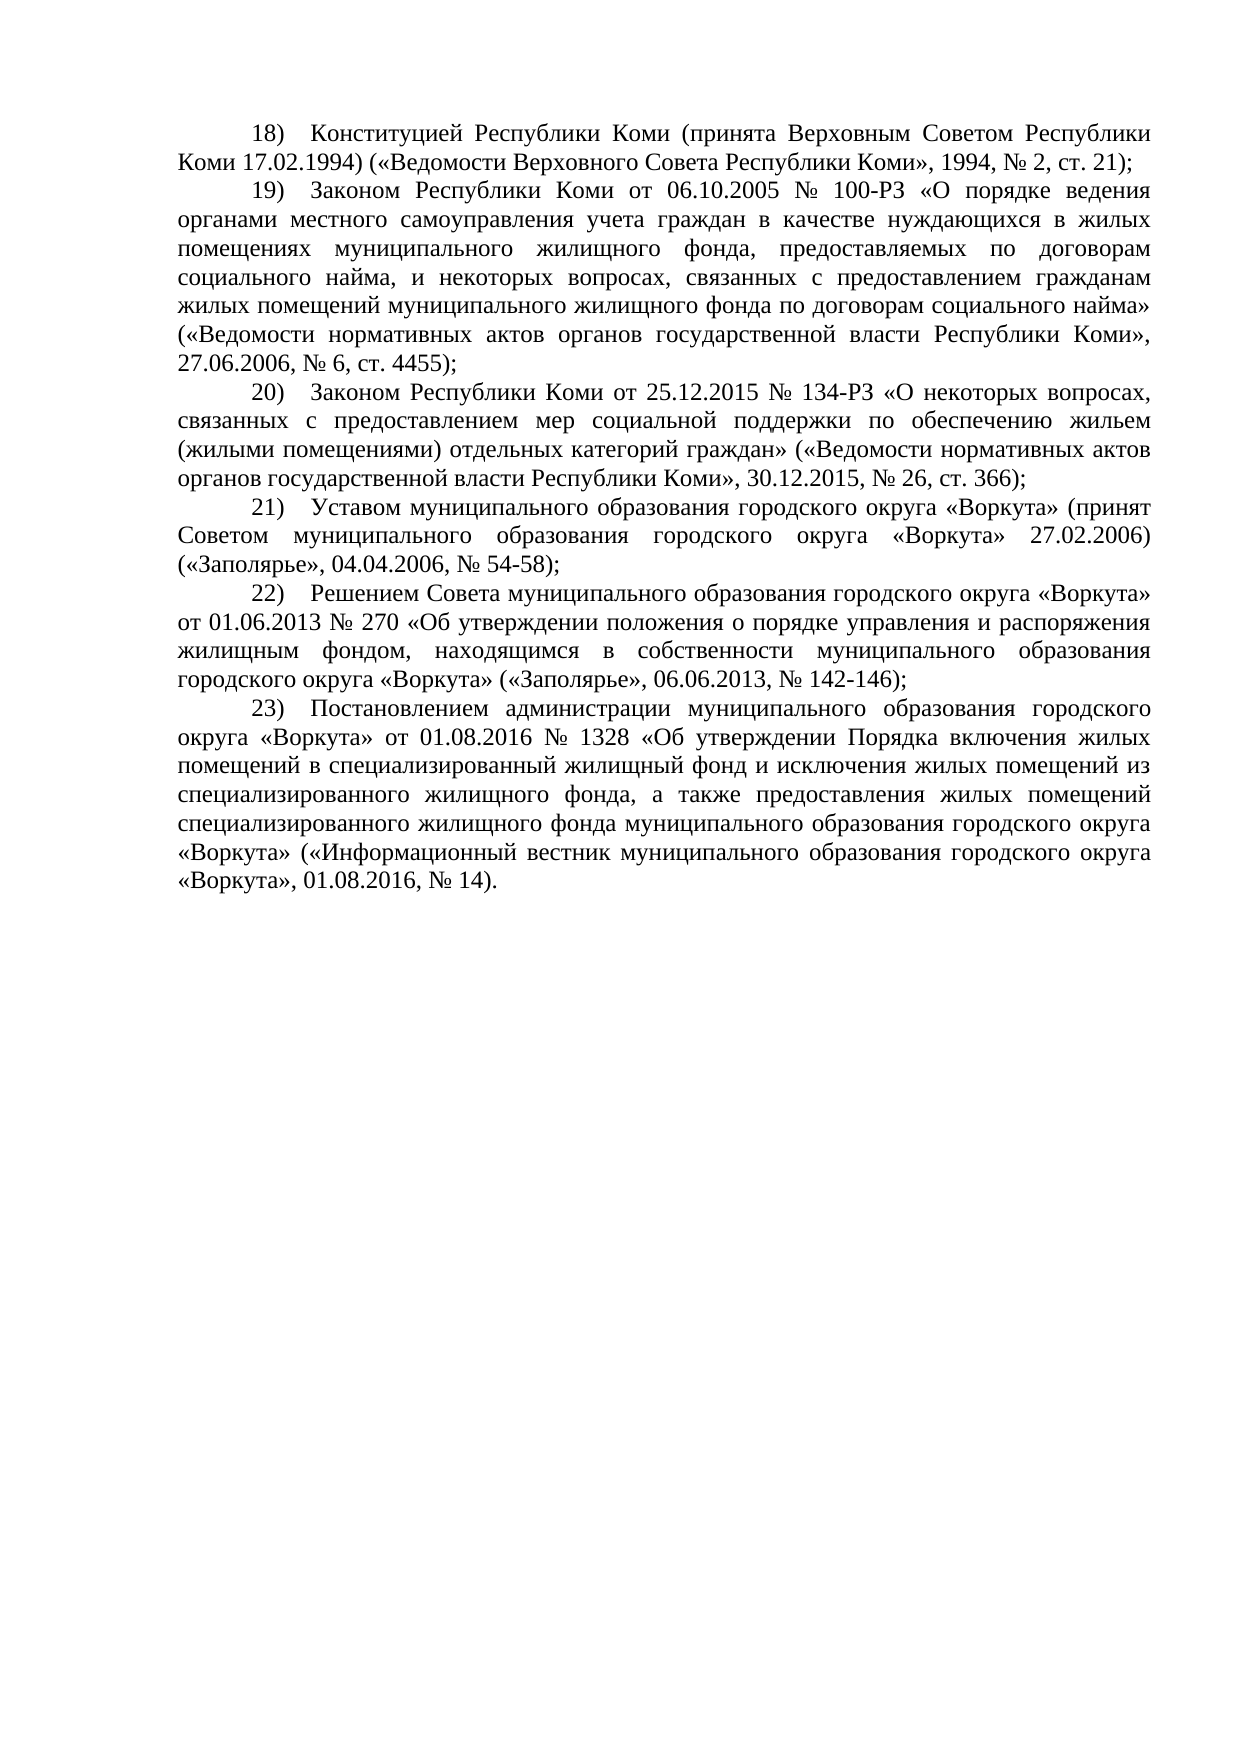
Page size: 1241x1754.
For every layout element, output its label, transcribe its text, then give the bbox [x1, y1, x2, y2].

text 22) Решением Совета муниципального образования городского округа «Воркута» от 01.06.2013 № 270 «Об утверждении положения о порядке управления и распоряжения жилищным фондом, находящимся в собственности муниципального образования городского округа «Воркута» («Заполярье», 06.06.2013, № 142-146); [177, 578, 1152, 693]
text 18) Конституцией Республики Коми (принята Верховным Советом Республики Коми 17.02.1994) («Ведомости Верховного Совета Республики Коми», 1994, № 2, ст. 21); [177, 118, 1152, 176]
text 20) Законом Республики Коми от 25.12.2015 № 134-РЗ «О некоторых вопросах, связанных с предоставлением мер социальной поддержки по обеспечению жильем (жилыми помещениями) отдельных категорий граждан» («Ведомости нормативных актов органов государственной власти Республики Коми», 30.12.2015, № 26, ст. 366); [177, 377, 1152, 492]
text 19) Законом Республики Коми от 06.10.2005 № 100-РЗ «О порядке ведения органами местного самоуправления учета граждан в качестве нуждающихся в жилых помещениях муниципального жилищного фонда, предоставляемых по договорам социального найма, и некоторых вопросах, связанных с предоставлением гражданам жилых помещений муниципального жилищного фонда по договорам социального найма» («Ведомости нормативных актов органов государственной власти Республики Коми», 27.06.2006, № 6, ст. 4455); [177, 176, 1152, 377]
text 23) Постановлением администрации муниципального образования городского округа «Воркута» от 01.08.2016 № 1328 «Об утверждении Порядка включения жилых помещений в специализированный жилищный фонд и исключения жилых помещений из специализированного жилищного фонда, а также предоставления жилых помещений специализированного жилищного фонда муниципального образования городского округа «Воркута» («Информационный вестник муниципального образования городского округа «Воркута», 01.08.2016, № 14). [177, 693, 1152, 894]
text 21) Уставом муниципального образования городского округа «Воркута» (принят Советом муниципального образования городского округа «Воркута» 27.02.2006) («Заполярье», 04.04.2006, № 54-58); [177, 492, 1152, 578]
